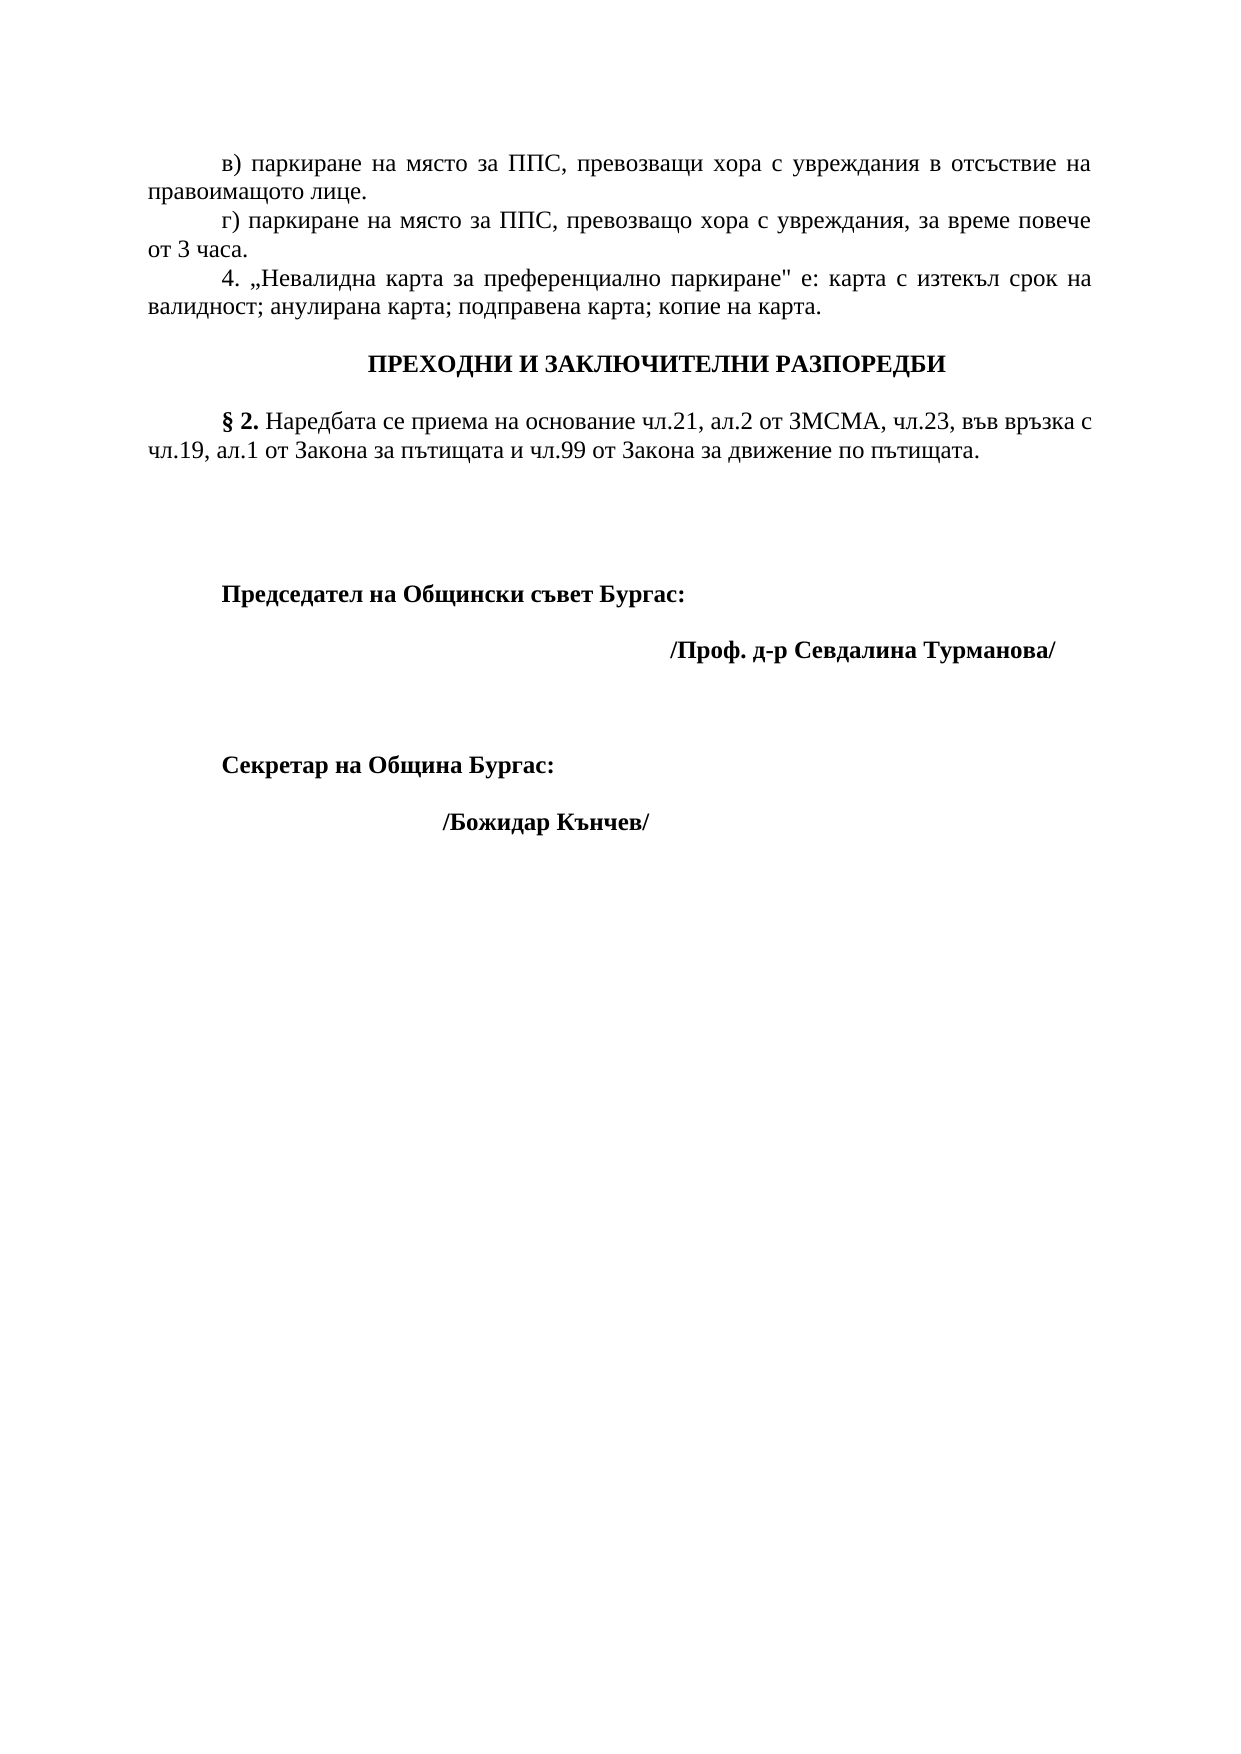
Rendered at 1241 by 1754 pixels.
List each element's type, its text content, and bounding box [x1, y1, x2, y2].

text /Проф. д-р Севдалина Турманова/ [590, 636, 1093, 664]
text Секретар на Община Бургас: [148, 750, 1093, 779]
text в) паркиране на място за ППС, превозващи хора с увреждания в отсъствие на правоимащото лице. [148, 148, 1093, 205]
text /Божидар Кънчев/ [369, 807, 1093, 835]
text г) паркиране на място за ППС, превозващо хора с увреждания, за време повече от 3 часа. [148, 205, 1093, 263]
text Председател на Общински съвет Бургас: [148, 579, 1093, 608]
text 4. „Невалидна карта за преференциално паркиране" е: карта с изтекъл срок на валидност; анулирана карта; подправена карта; копие на карта. [148, 263, 1093, 320]
text § 2. Наредбата се приема на основание чл.21, ал.2 от ЗМСМА, чл.23, във връзка с чл.19, ал.1 от Закона за пътищата и чл.99 от Закона за движение по пътищата. [148, 406, 1093, 464]
text ПРЕХОДНИ И ЗАКЛЮЧИТЕЛНИ РАЗПОРЕДБИ [148, 349, 1093, 378]
